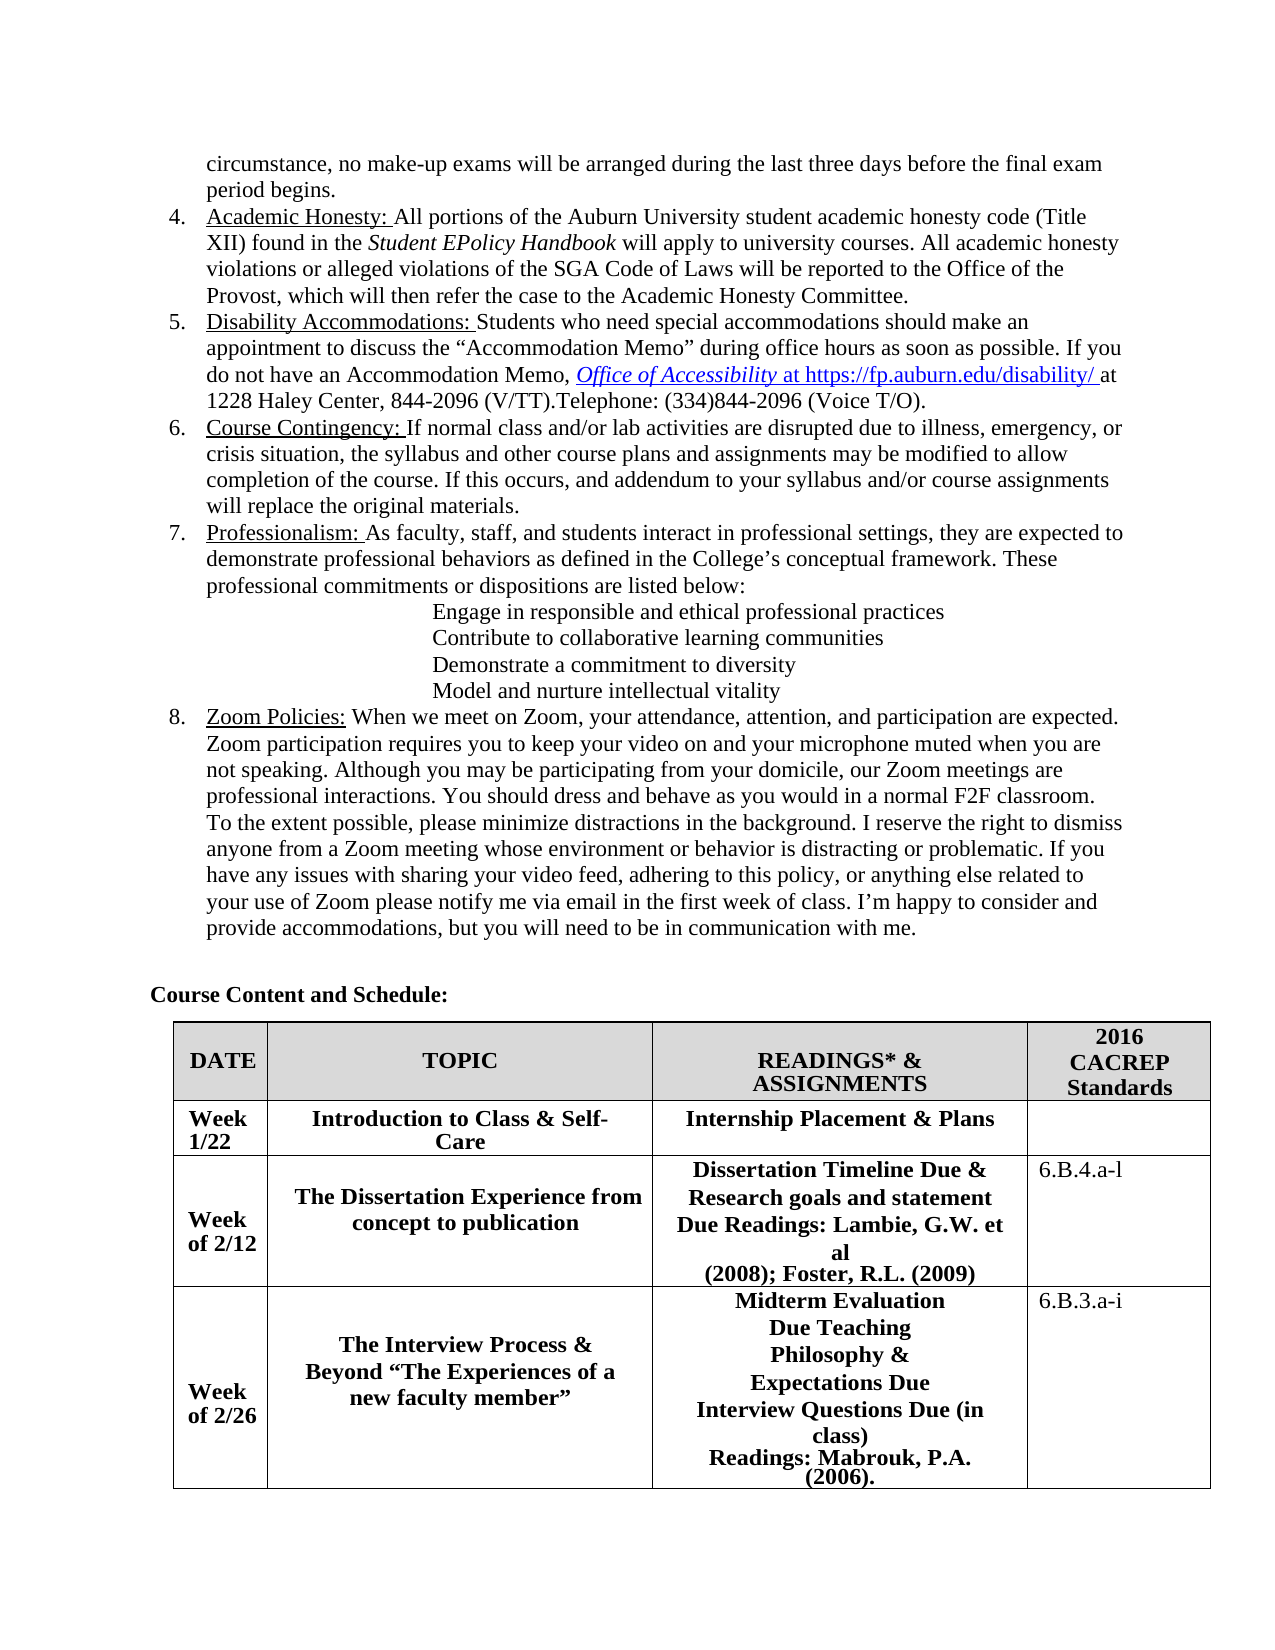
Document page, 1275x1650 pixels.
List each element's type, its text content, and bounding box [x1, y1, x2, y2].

table_cell Internship Placement & Plans [653, 1101, 1027, 1154]
table_cell Midterm Evaluation Due Teaching Philosophy & Expectations Due Interview Questions Due (in class) Readings: Mabrouk, P.A. (2006). [653, 1287, 1027, 1488]
table_cell 6.B.4.a-l [1028, 1156, 1210, 1286]
table_cell Week of 2/26 [174, 1287, 267, 1488]
table_header DATE [174, 1023, 267, 1100]
table_cell Dissertation Timeline Due & Research goals and statement Due Readings: Lambie, G.W. et al (2008); Foster, R.L. (2009) [653, 1156, 1027, 1286]
list Zoom Policies: When we meet on Zoom, your attendance, attention, and participation are expected. Zoom participation requires you to keep your video on and your microphone muted when you are not speaking. Although you may be participating from your domicile, our Zoom meetings are professional interactions. You should dress and behave as you would in a normal F2F classroom. To the extent possible, please minimize distractions in the background. I reserve the right to dismiss anyone from a Zoom meeting whose environment or behavior is distracting or problematic. If you have any issues with sharing your video feed, adhering to this policy, or anything else related to your use of Zoom please notify me via email in the first week of class. I’m happy to consider and provide accommodations, but you will need to be in communication with me. [169, 703, 1125, 941]
table_cell [1028, 1101, 1210, 1154]
table_cell The Interview Process & Beyond “The Experiences of a new faculty member” [268, 1287, 652, 1488]
table_header READINGS* & ASSIGNMENTS [653, 1023, 1027, 1100]
table_header TOPIC [268, 1023, 652, 1100]
list Disability Accommodations: Students who need special accommodations should make an appointment to discuss the “Accommodation Memo” during office hours as soon as possible. If you do not have an Accommodation Memo, Office of Accessibility at https://fp.auburn.edu/disability/ at 1228 Haley Center, 844-2096 (V/TT).Telephone: (334)844-2096 (Voice T/O). [169, 308, 1125, 413]
text Demonstrate a commitment to diversity [375, 651, 1125, 677]
table_cell 6.B.3.a-i [1028, 1287, 1210, 1488]
text Model and nurture intellectual vitality [375, 677, 1125, 703]
text Course Content and Schedule: [150, 981, 1046, 1008]
list Academic Honesty: All portions of the Auburn University student academic honesty code (Title XII) found in the Student EPolicy Handbook will apply to university courses. All academic honesty violations or alleged violations of the SGA Code of Laws will be reported to the Office of the Provost, which will then refer the case to the Academic Honesty Committee. [169, 203, 1125, 308]
table_cell The Dissertation Experience from concept to publication [268, 1156, 652, 1286]
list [169, 150, 1125, 203]
text Engage in responsible and ethical professional practices [375, 598, 1125, 624]
table_header 2016 CACREP Standards [1028, 1023, 1210, 1100]
table_cell Week 1/22 [174, 1101, 267, 1154]
list Professionalism: As faculty, staff, and students interact in professional settings, they are expected to demonstrate professional behaviors as defined in the College’s conceptual framework. These professional commitments or dispositions are listed below: [169, 519, 1125, 598]
text Contribute to collaborative learning communities [375, 624, 1125, 651]
table_cell Week of 2/12 [174, 1156, 267, 1286]
table_cell Introduction to Class & Self-Care [268, 1101, 652, 1154]
list Course Contingency: If normal class and/or lab activities are disrupted due to illness, emergency, or crisis situation, the syllabus and other course plans and assignments may be modified to allow completion of the course. If this occurs, and addendum to your syllabus and/or course assignments will replace the original materials. [169, 413, 1125, 519]
